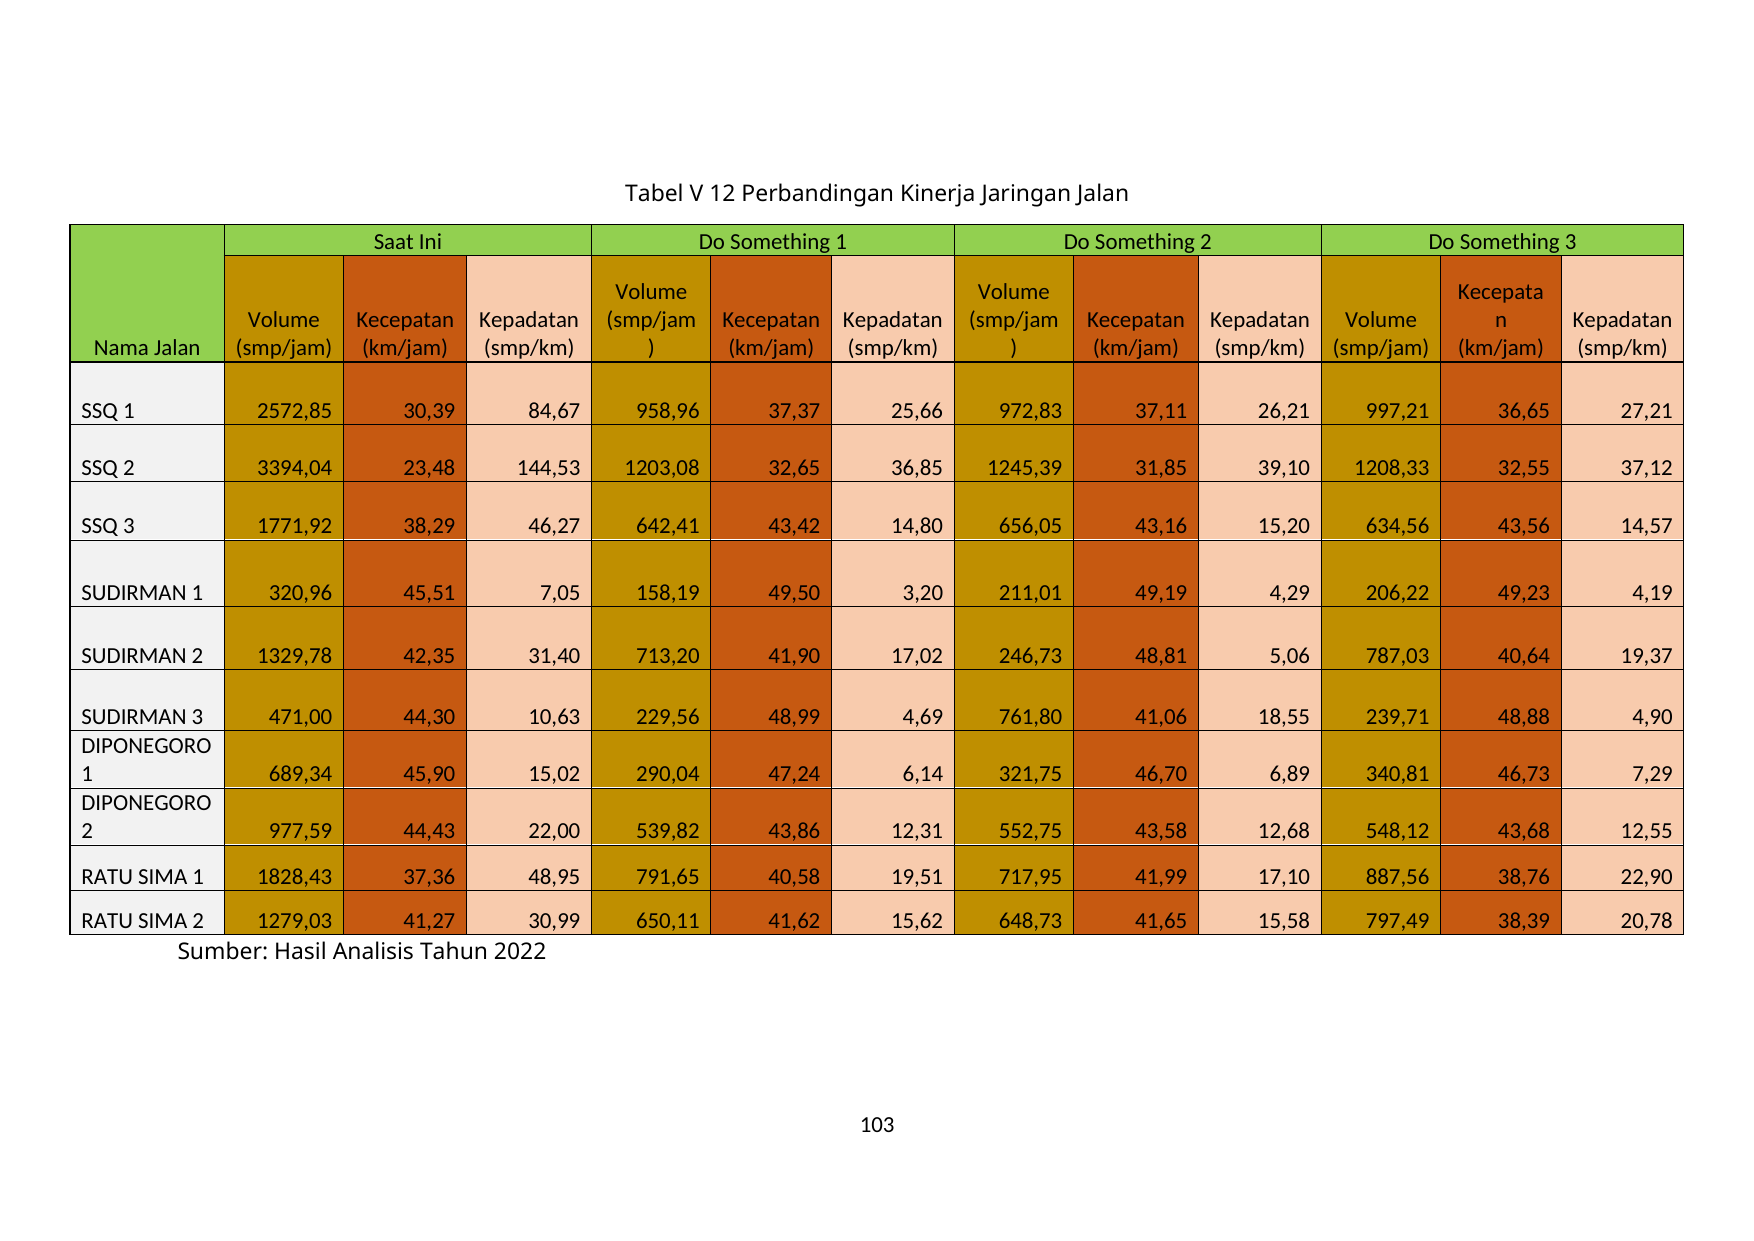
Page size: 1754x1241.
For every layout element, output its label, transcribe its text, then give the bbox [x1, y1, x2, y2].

table_cell 38,29 [344, 482, 466, 539]
table_cell 3,20 [832, 541, 954, 606]
table_cell 158,19 [592, 541, 710, 606]
table_cell 45,51 [344, 541, 466, 606]
table_cell 22,00 [467, 789, 591, 844]
table_cell 7,05 [467, 541, 591, 606]
table_cell 787,03 [1322, 607, 1440, 669]
table_cell 320,96 [225, 541, 343, 606]
table_cell SUDIRMAN 3 [71, 670, 224, 730]
table_header Nama Jalan [71, 225, 224, 361]
table_cell 1203,08 [592, 425, 710, 481]
table_cell Volume (smp/jam) [225, 256, 343, 361]
table_cell 41,62 [711, 891, 831, 934]
table_cell 48,95 [467, 846, 591, 890]
table_cell 17,10 [1199, 846, 1321, 890]
text Sumber: Hasil Analisis Tahun 2022 [177, 935, 1577, 966]
table_cell Kecepatan (km/jam) [711, 256, 831, 361]
table_cell 30,99 [467, 891, 591, 934]
table_cell 49,19 [1074, 541, 1198, 606]
table_cell 977,59 [225, 789, 343, 844]
table_cell 37,11 [1074, 363, 1198, 424]
table_cell SUDIRMAN 1 [71, 541, 224, 606]
table_cell 42,35 [344, 607, 466, 669]
table_cell 15,20 [1199, 482, 1321, 539]
table_cell 30,39 [344, 363, 466, 424]
table_cell 713,20 [592, 607, 710, 669]
table_cell 887,56 [1322, 846, 1440, 890]
table_cell 43,56 [1441, 482, 1561, 539]
table_cell 45,90 [344, 731, 466, 787]
table_cell 6,89 [1199, 731, 1321, 787]
table_cell 290,04 [592, 731, 710, 787]
table_cell 41,27 [344, 891, 466, 934]
table_cell 46,27 [467, 482, 591, 539]
table_cell 40,64 [1441, 607, 1561, 669]
table_cell 4,90 [1562, 670, 1683, 730]
table_cell 22,90 [1562, 846, 1683, 890]
table_cell SSQ 3 [71, 482, 224, 539]
table_cell 38,39 [1441, 891, 1561, 934]
table_cell 26,21 [1199, 363, 1321, 424]
table_cell Volume (smp/jam) [955, 256, 1073, 361]
table_cell 48,99 [711, 670, 831, 730]
table_cell 211,01 [955, 541, 1073, 606]
table_cell 37,36 [344, 846, 466, 890]
table_cell 4,29 [1199, 541, 1321, 606]
table_cell Kecepatan (km/jam) [344, 256, 466, 361]
table_cell 6,14 [832, 731, 954, 787]
table_cell 47,24 [711, 731, 831, 787]
table_cell 32,65 [711, 425, 831, 481]
table_cell 4,19 [1562, 541, 1683, 606]
table_cell DIPONEGORO 1 [71, 731, 224, 787]
table_cell 19,51 [832, 846, 954, 890]
table_cell 48,81 [1074, 607, 1198, 669]
table_cell 689,34 [225, 731, 343, 787]
table_cell 46,73 [1441, 731, 1561, 787]
table_cell SSQ 2 [71, 425, 224, 481]
table_cell 48,88 [1441, 670, 1561, 730]
table_header Do Something 2 [955, 225, 1321, 255]
table_cell 321,75 [955, 731, 1073, 787]
table_cell 4,69 [832, 670, 954, 730]
table_cell Kepadatan (smp/km) [1562, 256, 1683, 361]
table_cell 46,70 [1074, 731, 1198, 787]
table_cell 20,78 [1562, 891, 1683, 934]
table_cell 539,82 [592, 789, 710, 844]
table_cell Kepadatan (smp/km) [1199, 256, 1321, 361]
table_cell 1828,43 [225, 846, 343, 890]
table_cell 18,55 [1199, 670, 1321, 730]
table_cell 548,12 [1322, 789, 1440, 844]
table_cell 36,85 [832, 425, 954, 481]
table_cell 5,06 [1199, 607, 1321, 669]
table_cell 25,66 [832, 363, 954, 424]
table_cell 41,06 [1074, 670, 1198, 730]
table_cell 7,29 [1562, 731, 1683, 787]
table_cell 761,80 [955, 670, 1073, 730]
table_cell 12,68 [1199, 789, 1321, 844]
table_cell 15,02 [467, 731, 591, 787]
table_cell 49,23 [1441, 541, 1561, 606]
table_cell 19,37 [1562, 607, 1683, 669]
table_cell 1245,39 [955, 425, 1073, 481]
table_cell 246,73 [955, 607, 1073, 669]
table_cell 14,57 [1562, 482, 1683, 539]
table_cell 2572,85 [225, 363, 343, 424]
table_cell 23,48 [344, 425, 466, 481]
table_cell 43,58 [1074, 789, 1198, 844]
table_cell 797,49 [1322, 891, 1440, 934]
table_cell 38,76 [1441, 846, 1561, 890]
table_cell 1771,92 [225, 482, 343, 539]
table_cell 972,83 [955, 363, 1073, 424]
table_cell Volume (smp/jam) [592, 256, 710, 361]
table_cell 1279,03 [225, 891, 343, 934]
table_cell SSQ 1 [71, 363, 224, 424]
table_cell 717,95 [955, 846, 1073, 890]
table_cell 239,71 [1322, 670, 1440, 730]
table_cell DIPONEGORO 2 [71, 789, 224, 844]
table_cell 40,58 [711, 846, 831, 890]
table_cell 37,12 [1562, 425, 1683, 481]
table_cell 1208,33 [1322, 425, 1440, 481]
table_cell 36,65 [1441, 363, 1561, 424]
table_cell 656,05 [955, 482, 1073, 539]
table_cell 43,68 [1441, 789, 1561, 844]
table_cell 27,21 [1562, 363, 1683, 424]
table_cell 41,65 [1074, 891, 1198, 934]
table_cell 15,62 [832, 891, 954, 934]
table_cell 12,55 [1562, 789, 1683, 844]
table_cell 31,40 [467, 607, 591, 669]
table_cell 84,67 [467, 363, 591, 424]
table_cell 791,65 [592, 846, 710, 890]
table_cell 340,81 [1322, 731, 1440, 787]
table_header Saat Ini [225, 225, 591, 255]
table_cell 997,21 [1322, 363, 1440, 424]
table_cell 43,86 [711, 789, 831, 844]
table_cell 44,43 [344, 789, 466, 844]
table_cell 41,99 [1074, 846, 1198, 890]
table_cell 144,53 [467, 425, 591, 481]
table_cell 958,96 [592, 363, 710, 424]
table_cell 41,90 [711, 607, 831, 669]
table_cell 14,80 [832, 482, 954, 539]
table_header Do Something 1 [592, 225, 954, 255]
table_cell Kepadatan (smp/km) [467, 256, 591, 361]
table_cell Kepadatan (smp/km) [832, 256, 954, 361]
table_cell 31,85 [1074, 425, 1198, 481]
table_cell RATU SIMA 1 [71, 846, 224, 890]
table_cell 12,31 [832, 789, 954, 844]
table_cell 15,58 [1199, 891, 1321, 934]
table_cell SUDIRMAN 2 [71, 607, 224, 669]
table_cell 49,50 [711, 541, 831, 606]
table_cell 17,02 [832, 607, 954, 669]
table_cell 471,00 [225, 670, 343, 730]
table_cell 634,56 [1322, 482, 1440, 539]
table_cell RATU SIMA 2 [71, 891, 224, 934]
table_cell 229,56 [592, 670, 710, 730]
table_cell 37,37 [711, 363, 831, 424]
table_cell 642,41 [592, 482, 710, 539]
table_cell 10,63 [467, 670, 591, 730]
table_cell 650,11 [592, 891, 710, 934]
table_cell 648,73 [955, 891, 1073, 934]
table_cell 44,30 [344, 670, 466, 730]
table_cell 39,10 [1199, 425, 1321, 481]
table_cell Kecepatan (km/jam) [1441, 256, 1561, 361]
table_cell 32,55 [1441, 425, 1561, 481]
table_cell 43,16 [1074, 482, 1198, 539]
table_cell Volume (smp/jam) [1322, 256, 1440, 361]
table_cell 206,22 [1322, 541, 1440, 606]
table_header Do Something 3 [1322, 225, 1683, 255]
table_cell 1329,78 [225, 607, 343, 669]
table_cell 552,75 [955, 789, 1073, 844]
text Tabel V 12 Perbandingan Kinerja Jaringan Jalan [177, 177, 1577, 208]
table_cell Kecepatan (km/jam) [1074, 256, 1198, 361]
table_cell 3394,04 [225, 425, 343, 481]
table_cell 43,42 [711, 482, 831, 539]
